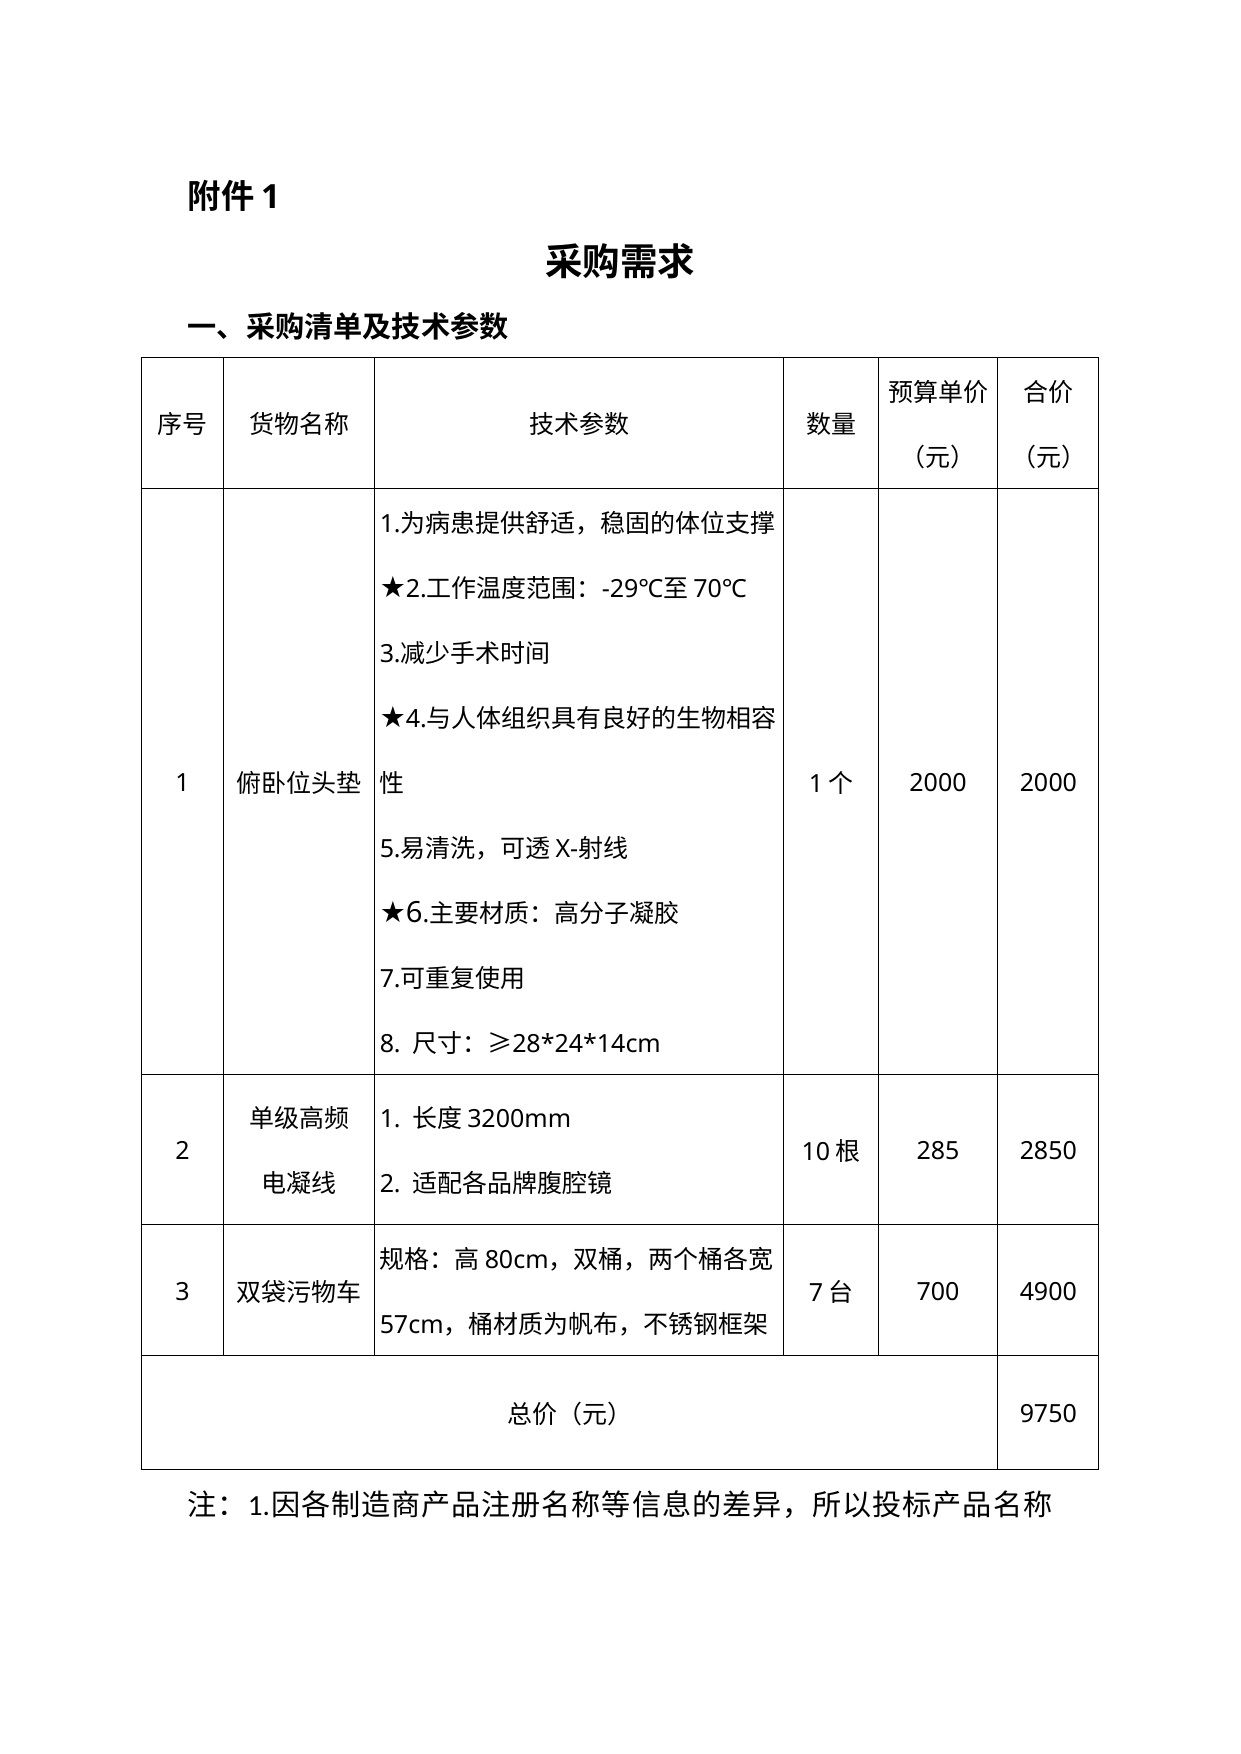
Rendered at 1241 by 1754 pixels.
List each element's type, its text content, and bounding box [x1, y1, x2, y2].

table_cell 单级高频 电凝线 [224, 1075, 374, 1224]
table_cell 长度3200mm 适配各品牌腹腔镜 [375, 1075, 783, 1224]
table_cell 1.为病患提供舒适，稳固的体位支撑 ★2.工作温度范围：-29℃至70℃ 3.减少手术时间 ★4.与人体组织具有良好的生物相容性 5.易清洗，可透X-射线 ★6.主要材质：高分子凝胶 7.可重复使用 尺寸：≥28*24*14cm [375, 489, 783, 1074]
table_header 货物名称 [224, 358, 374, 488]
table_cell 俯卧位头垫 [224, 489, 374, 1074]
table_cell 1 [142, 489, 223, 1074]
table_header 合价 （元） [998, 358, 1098, 488]
table_cell 双袋污物车 [224, 1225, 374, 1355]
table_header 技术参数 [375, 358, 783, 488]
table_cell 总价（元） [142, 1356, 997, 1469]
table_cell 2000 [998, 489, 1098, 1074]
list 采购清单及技术参数 [187, 292, 1053, 357]
table_cell 9750 [998, 1356, 1098, 1469]
table_cell 700 [879, 1225, 997, 1355]
table_cell 1个 [784, 489, 878, 1074]
table_header 预算单价（元） [879, 358, 997, 488]
table_cell 10根 [784, 1075, 878, 1224]
table_cell 2 [142, 1075, 223, 1224]
table_cell 7台 [784, 1225, 878, 1355]
text 附件1 [187, 162, 1053, 227]
table_cell 2000 [879, 489, 997, 1074]
text 采购需求 [187, 227, 1053, 292]
table_cell 4900 [998, 1225, 1098, 1355]
table_cell 3 [142, 1225, 223, 1355]
table_cell 2850 [998, 1075, 1098, 1224]
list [187, 1470, 1053, 1535]
table_header 序号 [142, 358, 223, 488]
table_cell 285 [879, 1075, 997, 1224]
table_cell 规格：高80cm，双桶，两个桶各宽57cm，桶材质为帆布，不锈钢框架 [375, 1225, 783, 1355]
table_header 数量 [784, 358, 878, 488]
